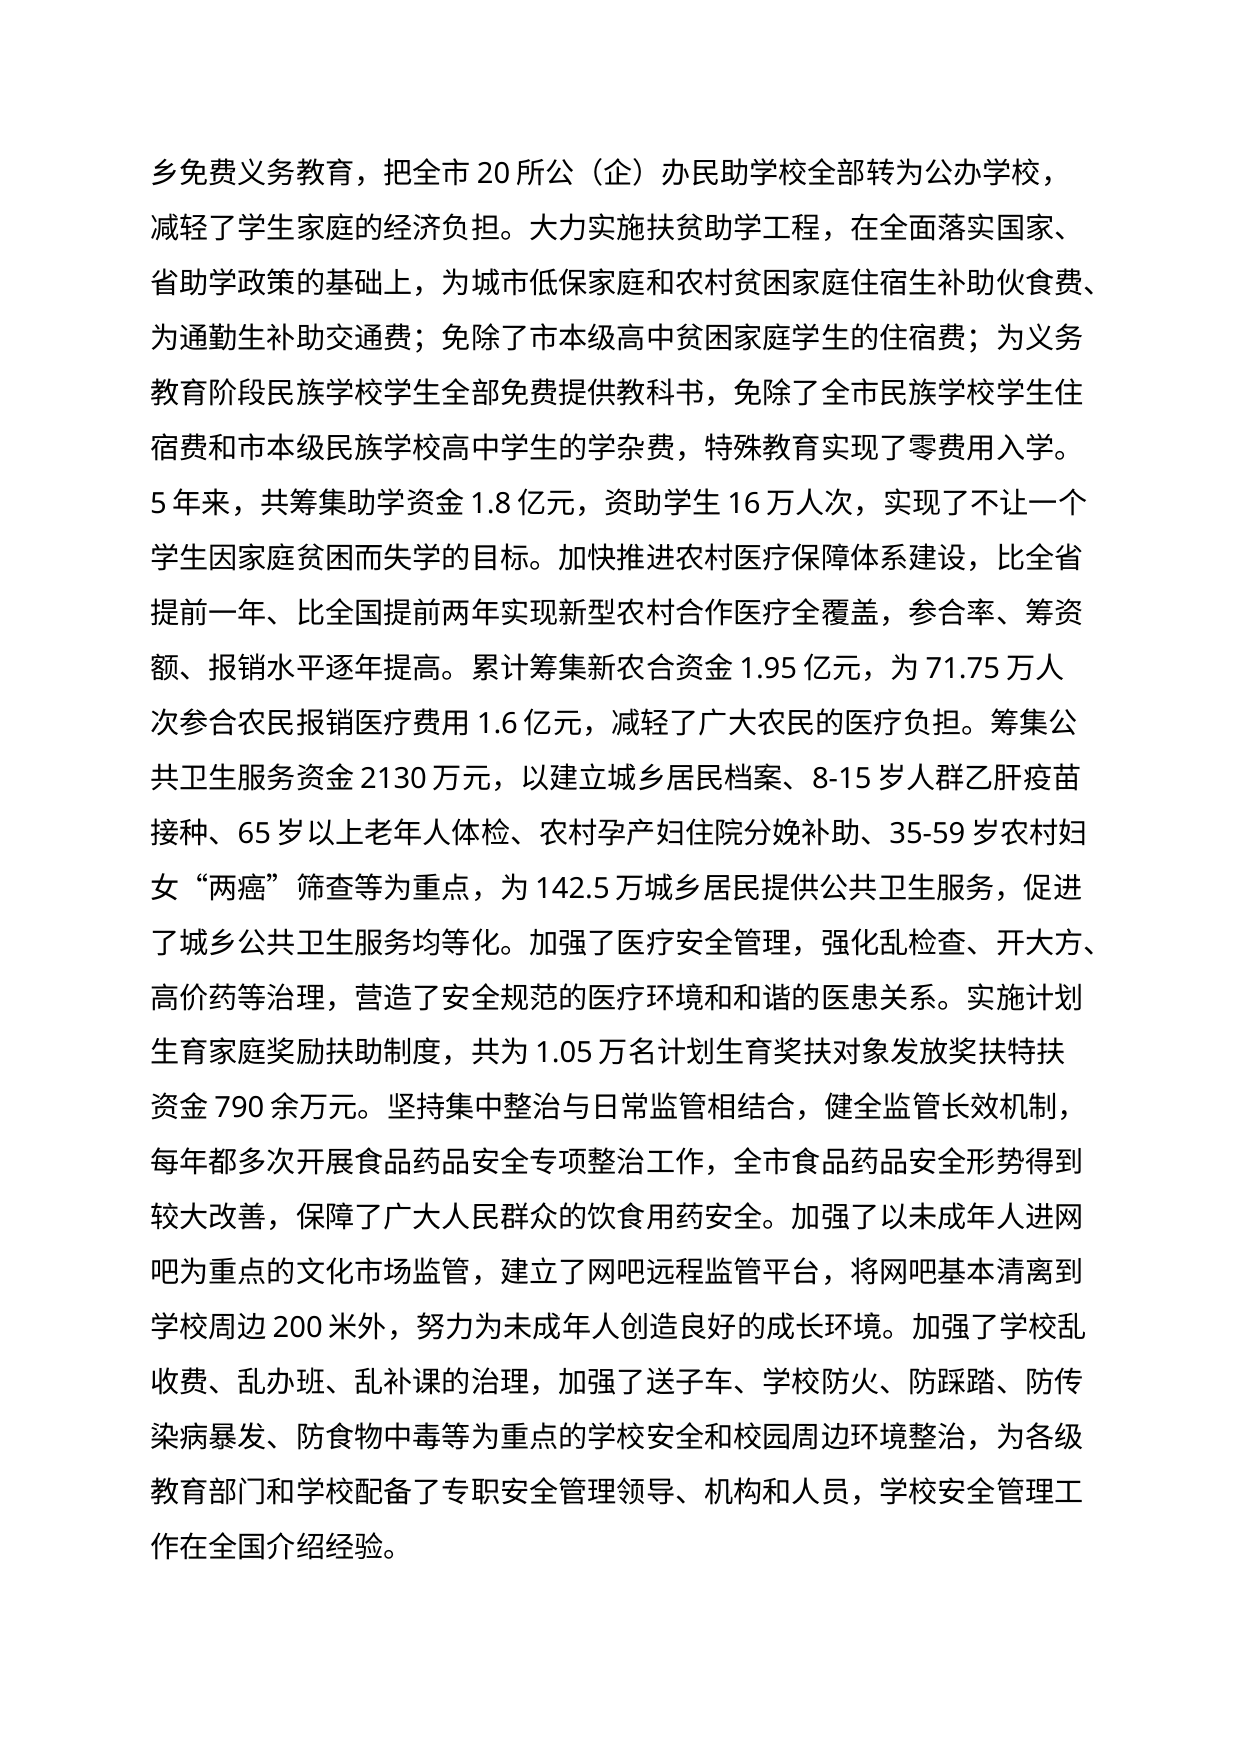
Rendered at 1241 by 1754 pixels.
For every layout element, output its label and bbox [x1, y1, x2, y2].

text [150, 150, 1090, 1566]
